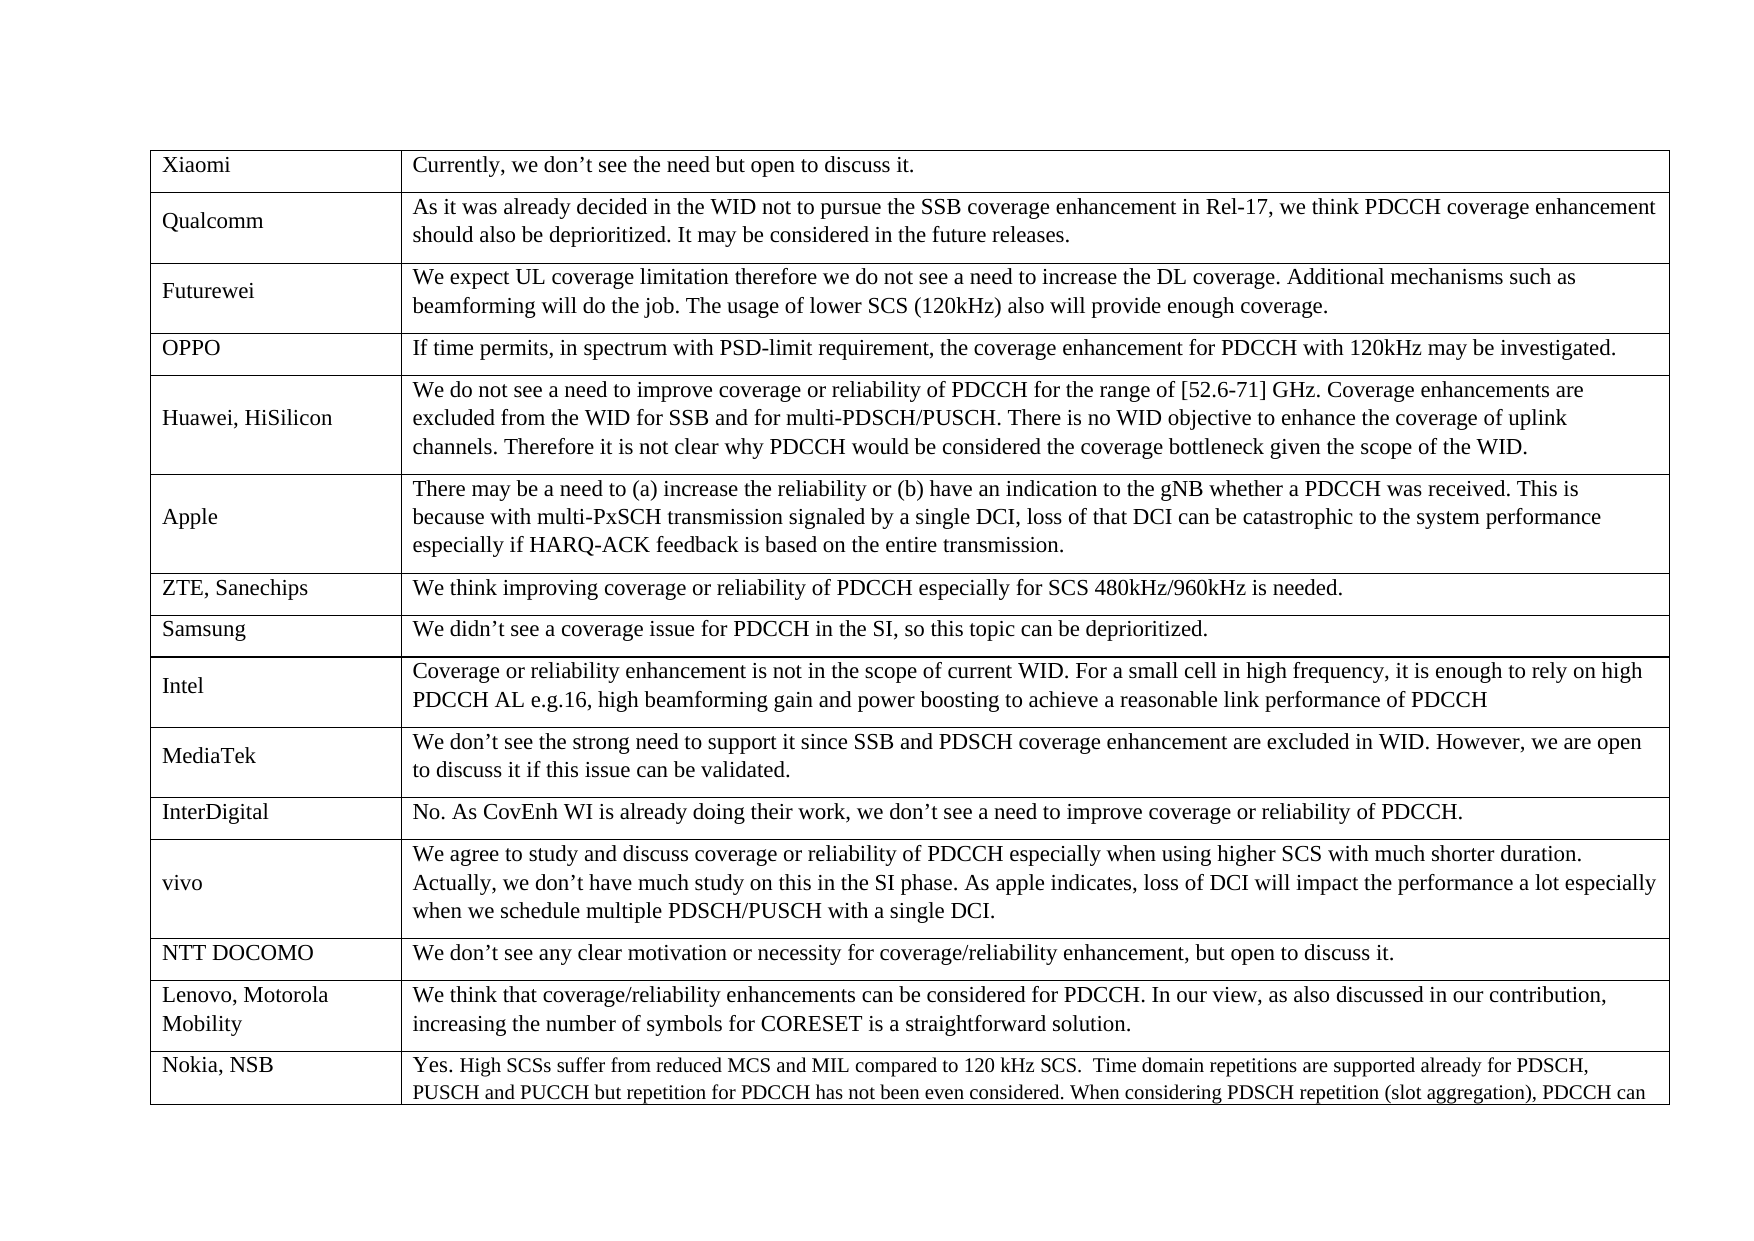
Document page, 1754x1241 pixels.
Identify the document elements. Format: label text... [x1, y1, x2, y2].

table_cell No. As CovEnh WI is already doing their work, we don’t see a need to improve coverage or reliability of PDCCH. [402, 798, 1669, 839]
table_cell Coverage or reliability enhancement is not in the scope of current WID. For a small cell in high frequency, it is enough to rely on high PDCCH AL e.g.16, high beamforming gain and power boosting to achieve a reasonable link performance of PDCCH [402, 658, 1669, 727]
table_cell Qualcomm [151, 193, 401, 262]
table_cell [402, 1052, 1669, 1104]
table_cell Currently, we don’t see the need but open to discuss it. [402, 151, 1669, 192]
table_cell MediaTek [151, 728, 401, 797]
table_cell We don’t see any clear motivation or necessity for coverage/reliability enhancement, but open to discuss it. [402, 939, 1669, 980]
table_cell Xiaomi [151, 151, 401, 192]
table_cell We don’t see the strong need to support it since SSB and PDSCH coverage enhancement are excluded in WID. However, we are open to discuss it if this issue can be validated. [402, 728, 1669, 797]
table_cell OPPO [151, 334, 401, 375]
table_cell We expect UL coverage limitation therefore we do not see a need to increase the DL coverage. Additional mechanisms such as beamforming will do the job. The usage of lower SCS (120kHz) also will provide enough coverage. [402, 264, 1669, 333]
table_cell We didn’t see a coverage issue for PDCCH in the SI, so this topic can be deprioritized. [402, 616, 1669, 656]
table_cell vivo [151, 840, 401, 938]
table_cell Futurewei [151, 264, 401, 333]
table_cell As it was already decided in the WID not to pursue the SSB coverage enhancement in Rel-17, we think PDCCH coverage enhancement should also be deprioritized. It may be considered in the future releases. [402, 193, 1669, 262]
table_cell We think improving coverage or reliability of PDCCH especially for SCS 480kHz/960kHz is needed. [402, 574, 1669, 614]
table_cell Nokia, NSB [151, 1052, 401, 1104]
table_cell We do not see a need to improve coverage or reliability of PDCCH for the range of [52.6-71] GHz. Coverage enhancements are excluded from the WID for SSB and for multi-PDSCH/PUSCH. There is no WID objective to enhance the coverage of uplink channels. Therefore it is not clear why PDCCH would be considered the coverage bottleneck given the scope of the WID. [402, 376, 1669, 474]
table_cell Lenovo, Motorola Mobility [151, 981, 401, 1051]
table_cell If time permits, in spectrum with PSD-limit requirement, the coverage enhancement for PDCCH with 120kHz may be investigated. [402, 334, 1669, 375]
table_cell Intel [151, 658, 401, 727]
table_cell Huawei, HiSilicon [151, 376, 401, 474]
table_cell Apple [151, 475, 401, 572]
table_cell ZTE, Sanechips [151, 574, 401, 614]
table_cell Samsung [151, 616, 401, 656]
table_cell There may be a need to (a) increase the reliability or (b) have an indication to the gNB whether a PDCCH was received. This is because with multi-PxSCH transmission signaled by a single DCI, loss of that DCI can be catastrophic to the system performance especially if HARQ-ACK feedback is based on the entire transmission. [402, 475, 1669, 572]
table_cell NTT DOCOMO [151, 939, 401, 980]
table_cell InterDigital [151, 798, 401, 839]
table_cell We think that coverage/reliability enhancements can be considered for PDCCH. In our view, as also discussed in our contribution, increasing the number of symbols for CORESET is a straightforward solution. [402, 981, 1669, 1051]
table_cell We agree to study and discuss coverage or reliability of PDCCH especially when using higher SCS with much shorter duration. Actually, we don’t have much study on this in the SI phase. As apple indicates, loss of DCI will impact the performance a lot especially when we schedule multiple PDSCH/PUSCH with a single DCI. [402, 840, 1669, 938]
